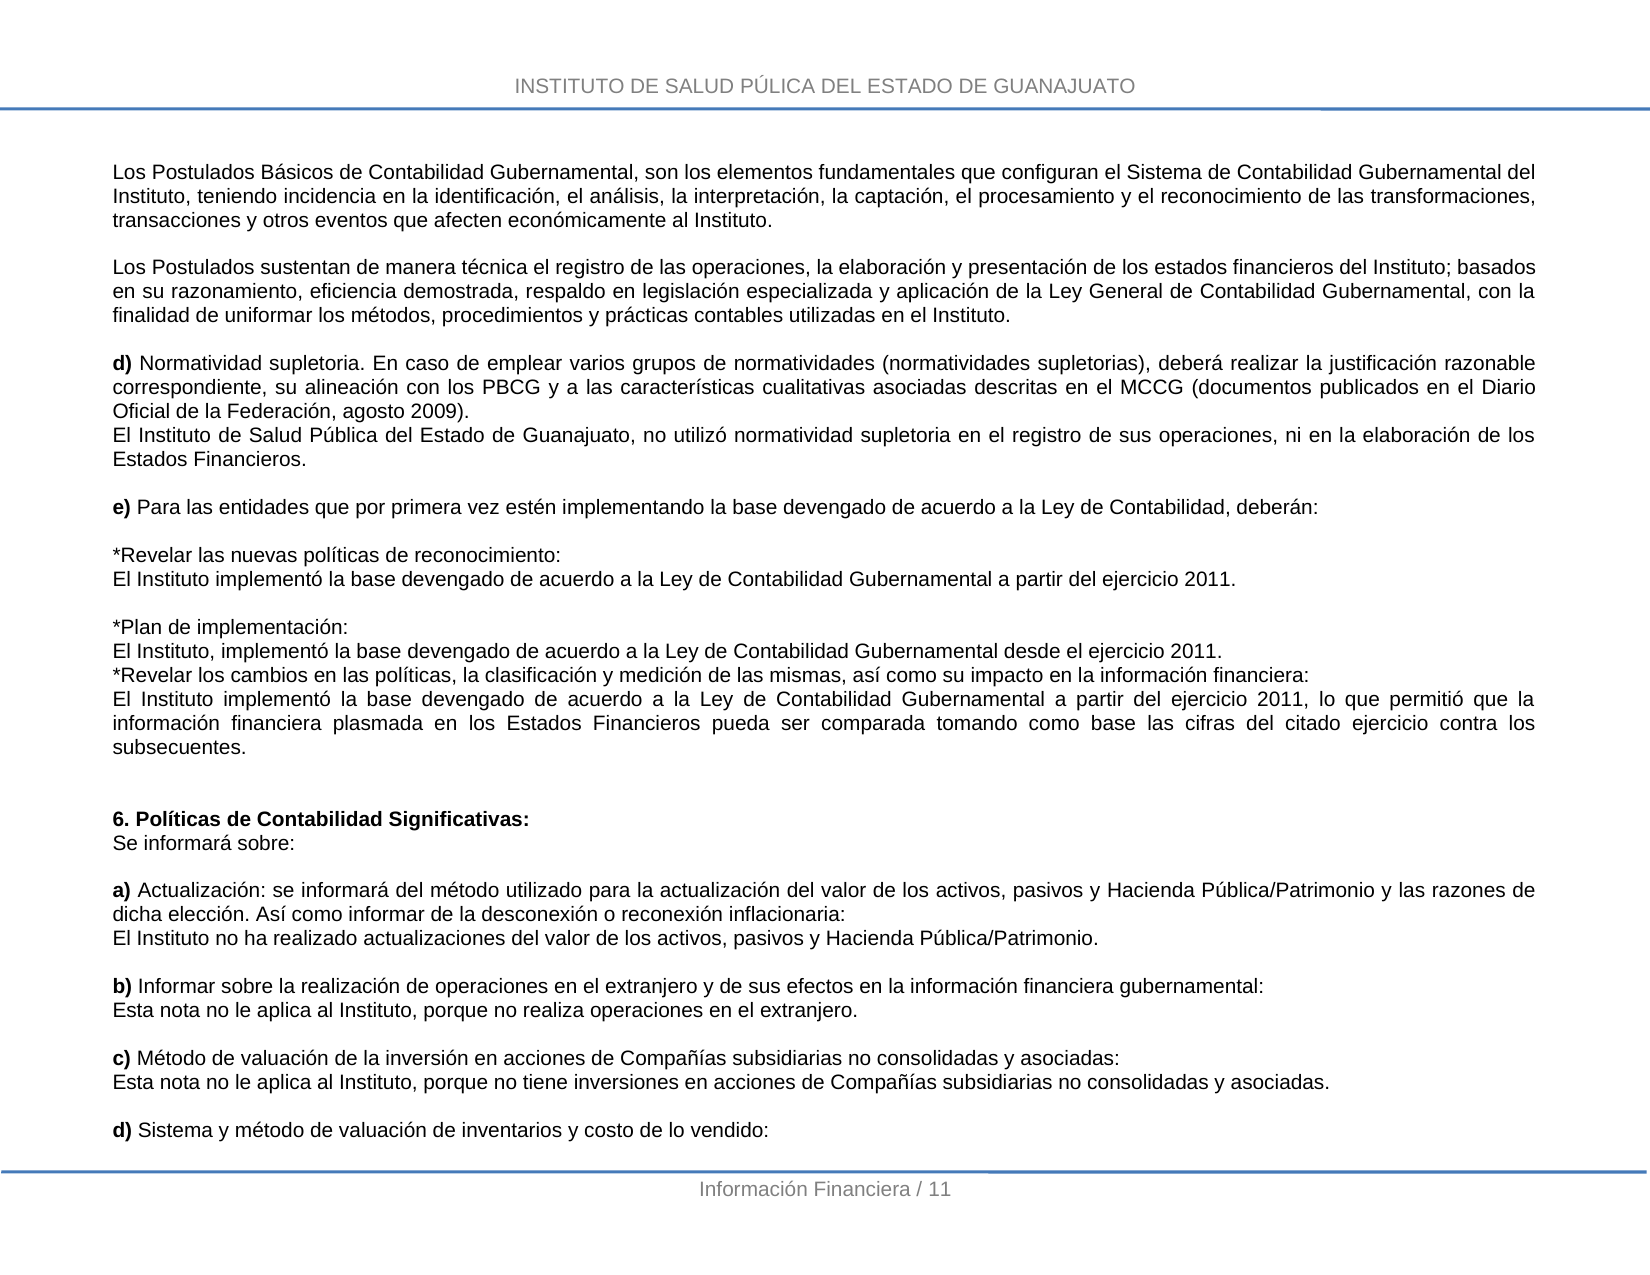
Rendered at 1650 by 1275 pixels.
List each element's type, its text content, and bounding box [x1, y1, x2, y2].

text El Instituto implementó la base devengado de acuerdo a la Ley de Contabilidad Gubernamental a partir del ejercicio 2011. [112, 567, 1538, 591]
text Los Postulados sustentan de manera técnica el registro de las operaciones, la elaboración y presentación de los estados financieros del Instituto; basados en su razonamiento, eficiencia demostrada, respaldo en legislación especializada y aplicación de la Ley General de Contabilidad Gubernamental, con la finalidad de uniformar los métodos, procedimientos y prácticas contables utilizadas en el Instituto. [112, 255, 1538, 327]
text *Revelar las nuevas políticas de reconocimiento: [112, 543, 1538, 567]
text Se informará sobre: [112, 830, 1538, 854]
text e) Para las entidades que por primera vez estén implementando la base devengado de acuerdo a la Ley de Contabilidad, deberán: [112, 495, 1538, 519]
text a) Actualización: se informará del método utilizado para la actualización del valor de los activos, pasivos y Hacienda Pública/Patrimonio y las razones de dicha elección. Así como informar de la desconexión o reconexión inflacionaria: [112, 878, 1538, 926]
text El Instituto implementó la base devengado de acuerdo a la Ley de Contabilidad Gubernamental a partir del ejercicio 2011, lo que permitió que la información financiera plasmada en los Estados Financieros pueda ser comparada tomando como base las cifras del citado ejercicio contra los subsecuentes. [112, 687, 1538, 758]
text El Instituto no ha realizado actualizaciones del valor de los activos, pasivos y Hacienda Pública/Patrimonio. [112, 926, 1538, 950]
text c) Método de valuación de la inversión en acciones de Compañías subsidiarias no consolidadas y asociadas: [112, 1046, 1538, 1070]
text *Revelar los cambios en las políticas, la clasificación y medición de las mismas, así como su impacto en la información financiera: [112, 663, 1538, 687]
text d) Sistema y método de valuación de inventarios y costo de lo vendido: [112, 1118, 1538, 1142]
text El Instituto, implementó la base devengado de acuerdo a la Ley de Contabilidad Gubernamental desde el ejercicio 2011. [112, 639, 1538, 663]
text Esta nota no le aplica al Instituto, porque no tiene inversiones en acciones de Compañías subsidiarias no consolidadas y asociadas. [112, 1070, 1538, 1094]
text d) Normatividad supletoria. En caso de emplear varios grupos de normatividades (normatividades supletorias), deberá realizar la justificación razonable correspondiente, su alineación con los PBCG y a las características cualitativas asociadas descritas en el MCCG (documentos publicados en el Diario Oficial de la Federación, agosto 2009). [112, 351, 1538, 423]
text 6. Políticas de Contabilidad Significativas: [112, 806, 1538, 830]
text El Instituto de Salud Pública del Estado de Guanajuato, no utilizó normatividad supletoria en el registro de sus operaciones, ni en la elaboración de los Estados Financieros. [112, 423, 1538, 471]
text *Plan de implementación: [112, 615, 1538, 639]
text Esta nota no le aplica al Instituto, porque no realiza operaciones en el extranjero. [112, 998, 1538, 1022]
text Los Postulados Básicos de Contabilidad Gubernamental, son los elementos fundamentales que configuran el Sistema de Contabilidad Gubernamental del Instituto, teniendo incidencia en la identificación, el análisis, la interpretación, la captación, el procesamiento y el reconocimiento de las transformaciones, transacciones y otros eventos que afecten económicamente al Instituto. [112, 159, 1538, 231]
text b) Informar sobre la realización de operaciones en el extranjero y de sus efectos en la información financiera gubernamental: [112, 974, 1538, 998]
